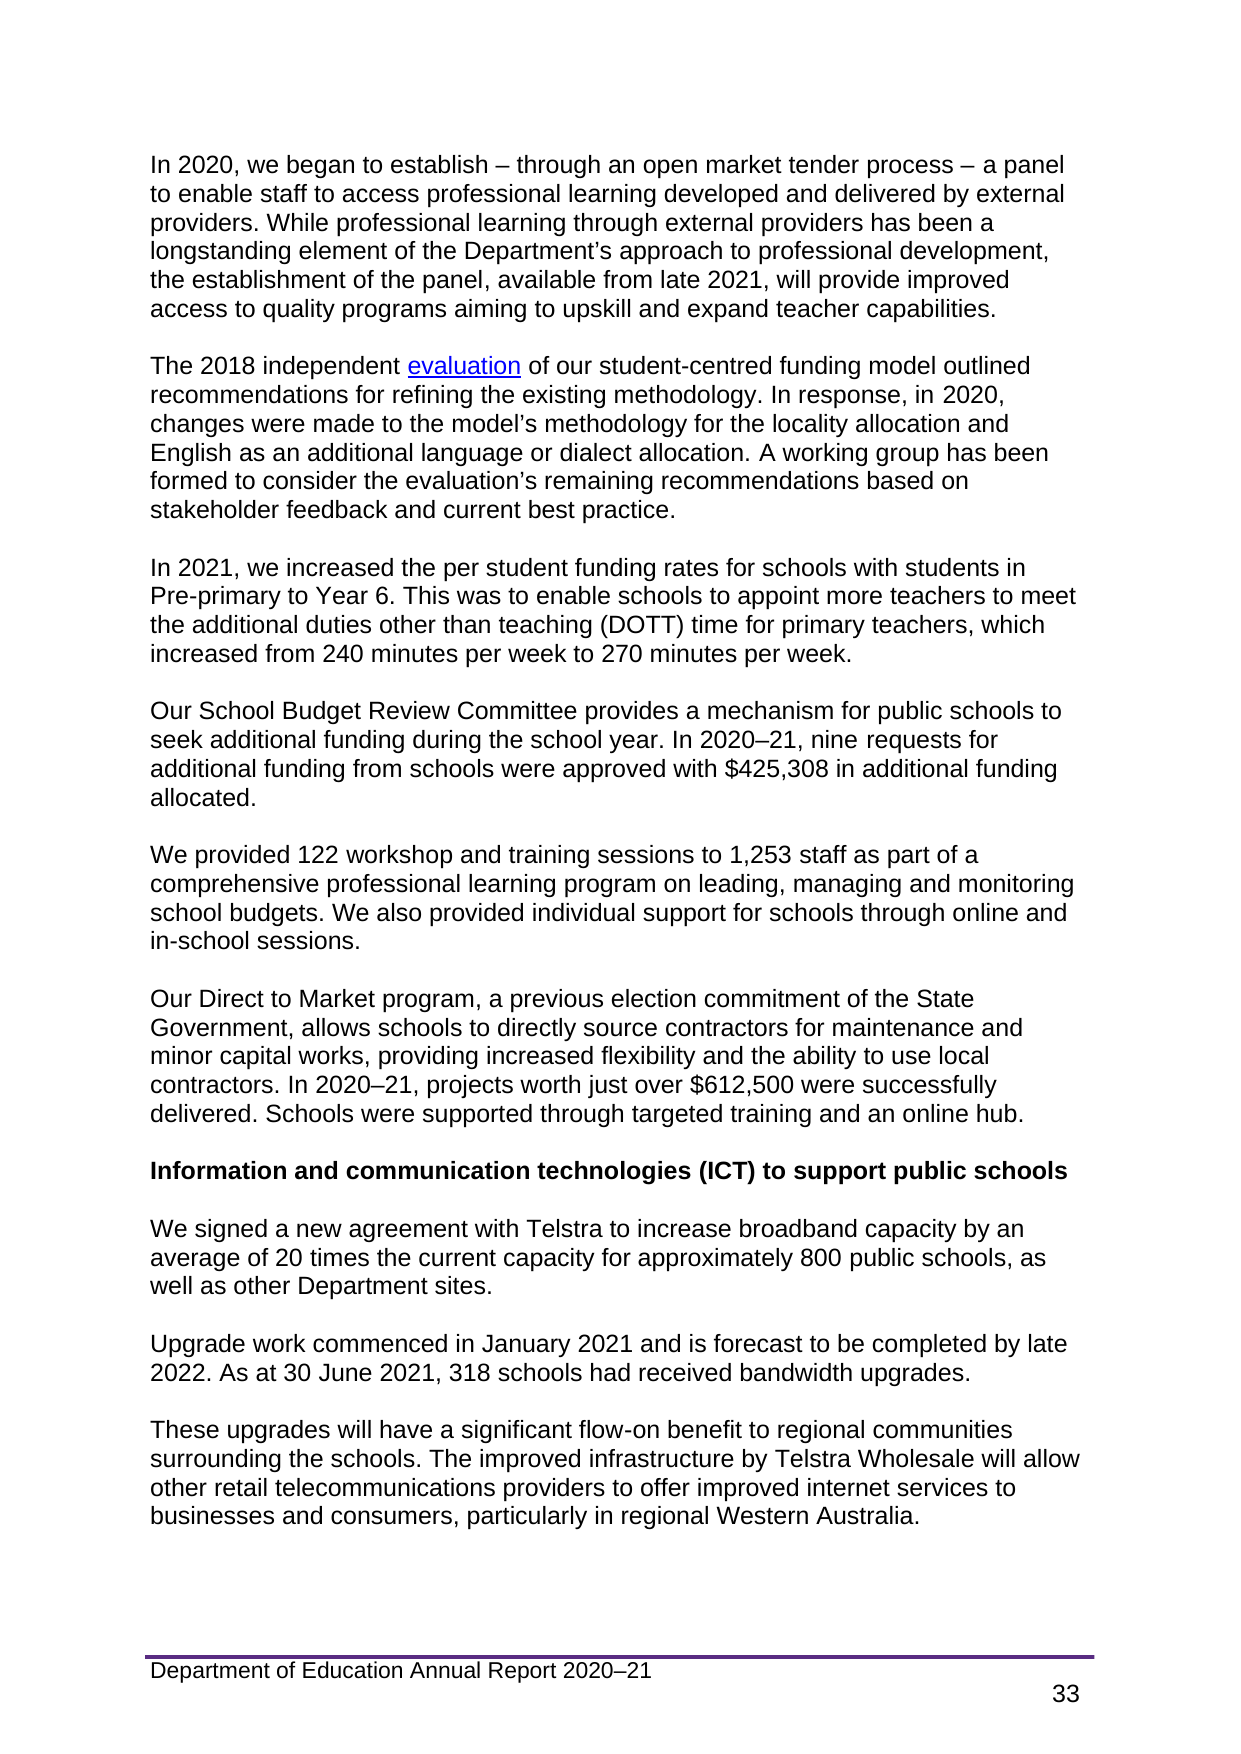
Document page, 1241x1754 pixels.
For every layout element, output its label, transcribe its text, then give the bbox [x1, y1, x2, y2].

text Our Direct to Market program, a previous election commitment of the State Government, allows schools to directly source contractors for maintenance and minor capital works, providing increased flexibility and the ability to use local contractors. In 2020–21, projects worth just over $612,500 were successfully delivered. Schools were supported through targeted training and an online hub. [150, 984, 1090, 1127]
text In 2020, we began to establish – through an open market tender process – a panel to enable staff to access professional learning developed and delivered by external providers. While professional learning through external providers has been a longstanding element of the Department’s approach to professional development, the establishment of the panel, available from late 2021, will provide improved access to quality programs aiming to upskill and expand teacher capabilities. [150, 150, 1090, 322]
text We provided 122 workshop and training sessions to 1,253 staff as part of a comprehensive professional learning program on leading, managing and monitoring school budgets. We also provided individual support for schools through online and in-school sessions. [150, 840, 1090, 955]
text Upgrade work commenced in January 2021 and is forecast to be completed by late 2022. As at 30 June 2021, 318 schools had received bandwidth upgrades. [150, 1329, 1090, 1386]
text The 2018 independent evaluation of our student-centred funding model outlined recommendations for refining the existing methodology. In response, in 2020, changes were made to the model’s methodology for the locality allocation and English as an additional language or dialect allocation. A working group has been formed to consider the evaluation’s remaining recommendations based on stakeholder feedback and current best practice. [150, 351, 1090, 524]
text We signed a new agreement with Telstra to increase broadband capacity by an average of 20 times the current capacity for approximately 800 public schools, as well as other Department sites. [150, 1214, 1090, 1300]
text Information and communication technologies (ICT) to support public schools [150, 1156, 1090, 1185]
text These upgrades will have a significant flow-on benefit to regional communities surrounding the schools. The improved infrastructure by Telstra Wholesale will allow other retail telecommunications providers to offer improved internet services to businesses and consumers, particularly in regional Western Australia. [150, 1415, 1090, 1530]
text Our School Budget Review Committee provides a mechanism for public schools to seek additional funding during the school year. In 2020–21, nine requests for additional funding from schools were approved with $425,308 in additional funding allocated. [150, 696, 1090, 811]
text In 2021, we increased the per student funding rates for schools with students in Pre-primary to Year 6. This was to enable schools to appoint more teachers to meet the additional duties other than teaching (DOTT) time for primary teachers, which increased from 240 minutes per week to 270 minutes per week. [150, 552, 1090, 667]
